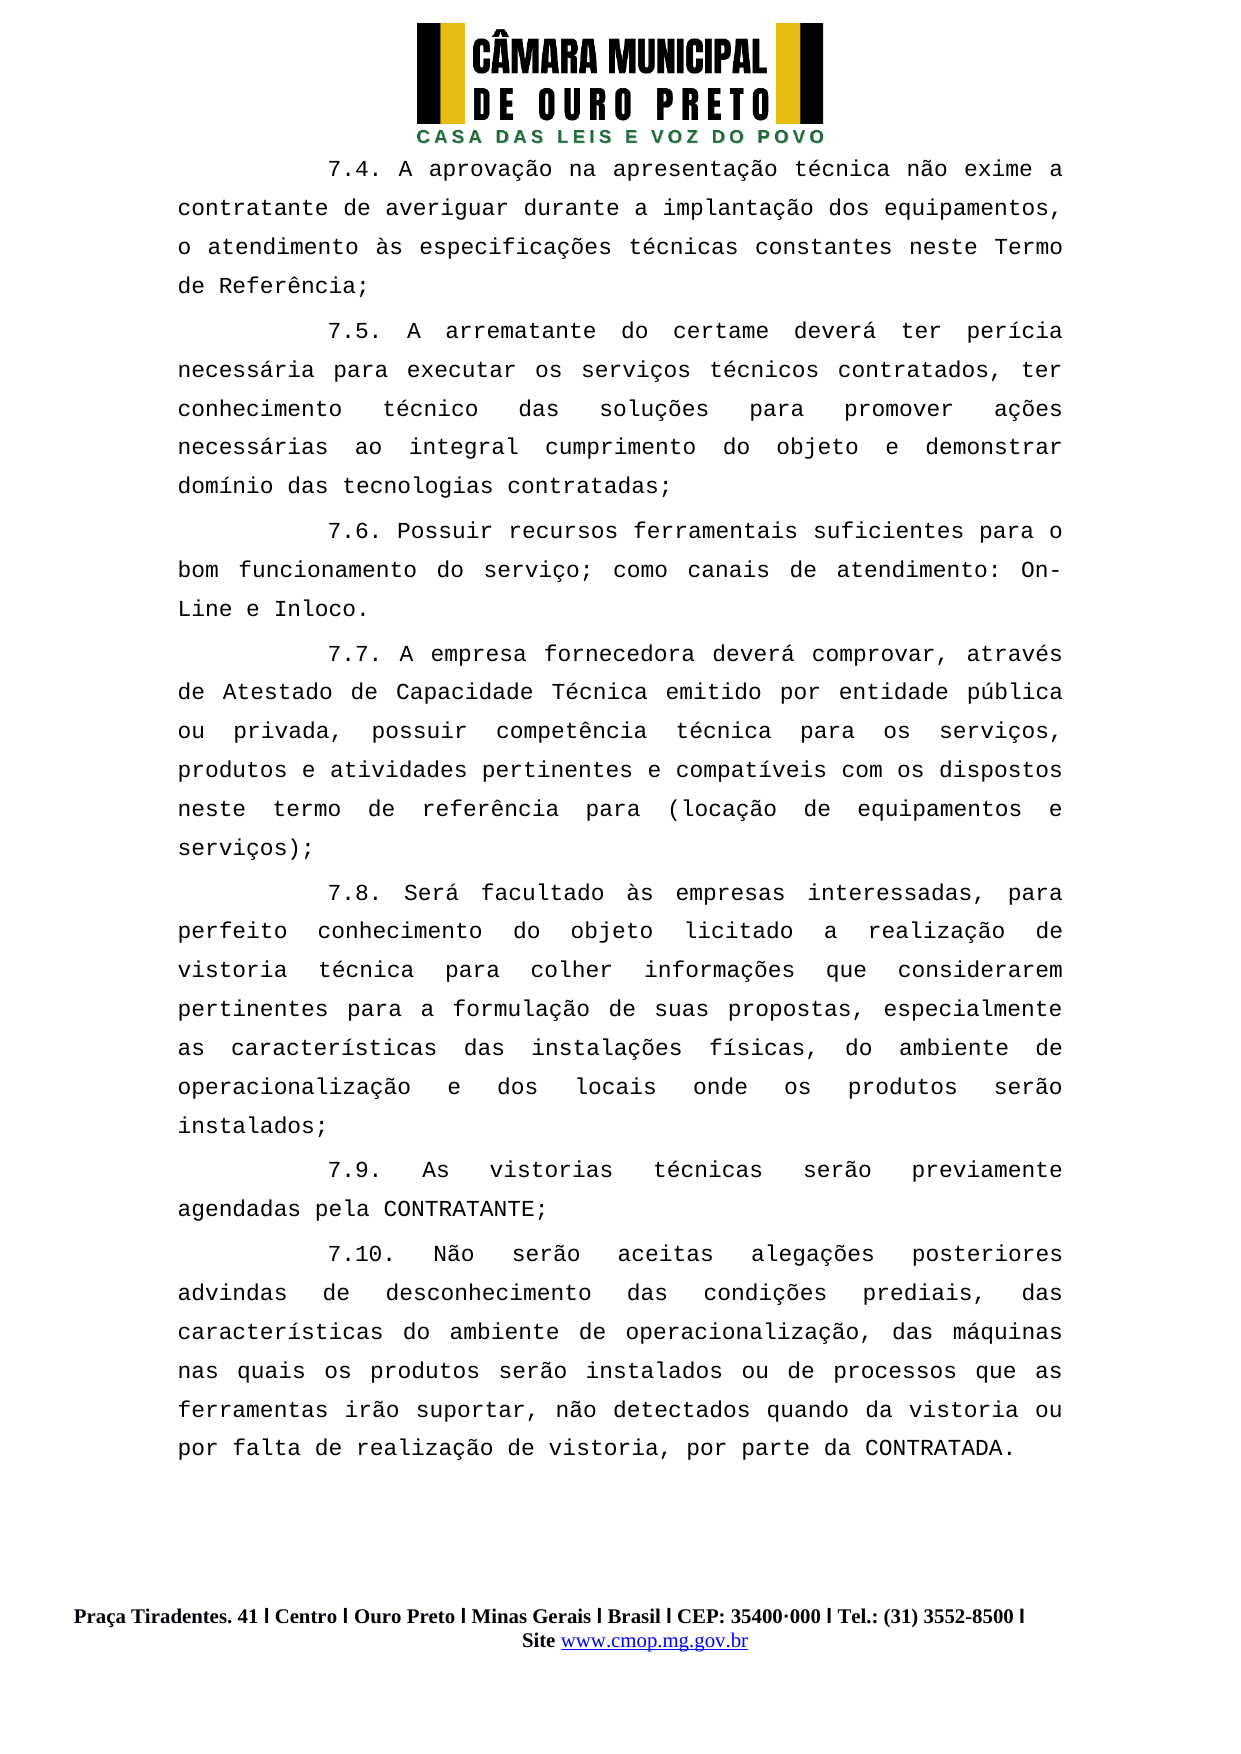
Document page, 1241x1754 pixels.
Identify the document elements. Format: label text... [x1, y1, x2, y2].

text 7.4. A aprovação na apresentação técnica não exime a contratante de averiguar durante a implantação dos equipamentos, o atendimento às especificações técnicas constantes neste Termo de Referência; [177, 158, 1063, 300]
picture [417, 23, 824, 147]
text 7.5. A arrematante do certame deverá ter perícia necessária para executar os serviços técnicos contratados, ter conhecimento técnico das soluções para promover ações necessárias ao integral cumprimento do objeto e demonstrar domínio das tecnologias contratadas; [177, 319, 1063, 501]
text 7.9. As vistorias técnicas serão previamente agendadas pela CONTRATANTE; [177, 1159, 1063, 1224]
text 7.7. A empresa fornecedora deverá comprovar, através de Atestado de Capacidade Técnica emitido por entidade pública ou privada, possuir competência técnica para os serviços, produtos e atividades pertinentes e compatíveis com os dispostos neste termo de referência para (locação de equipamentos e serviços); [177, 642, 1063, 862]
text 7.8. Será facultado às empresas interessadas, para perfeito conhecimento do objeto licitado a realização de vistoria técnica para colher informações que considerarem pertinentes para a formulação de suas propostas, especialmente as características das instalações físicas, do ambiente de operacionalização e dos locais onde os produtos serão instalados; [177, 881, 1063, 1140]
text 7.10. Não serão aceitas alegações posteriores advindas de desconhecimento das condições prediais, das características do ambiente de operacionalização, das máquinas nas quais os produtos serão instalados ou de processos que as ferramentas irão suportar, não detectados quando da vistoria ou por falta de realização de vistoria, por parte da CONTRATADA. [177, 1242, 1063, 1463]
text 7.6. Possuir recursos ferramentais suficientes para o bom funcionamento do serviço; como canais de atendimento: On-Line e Inloco. [177, 519, 1063, 623]
